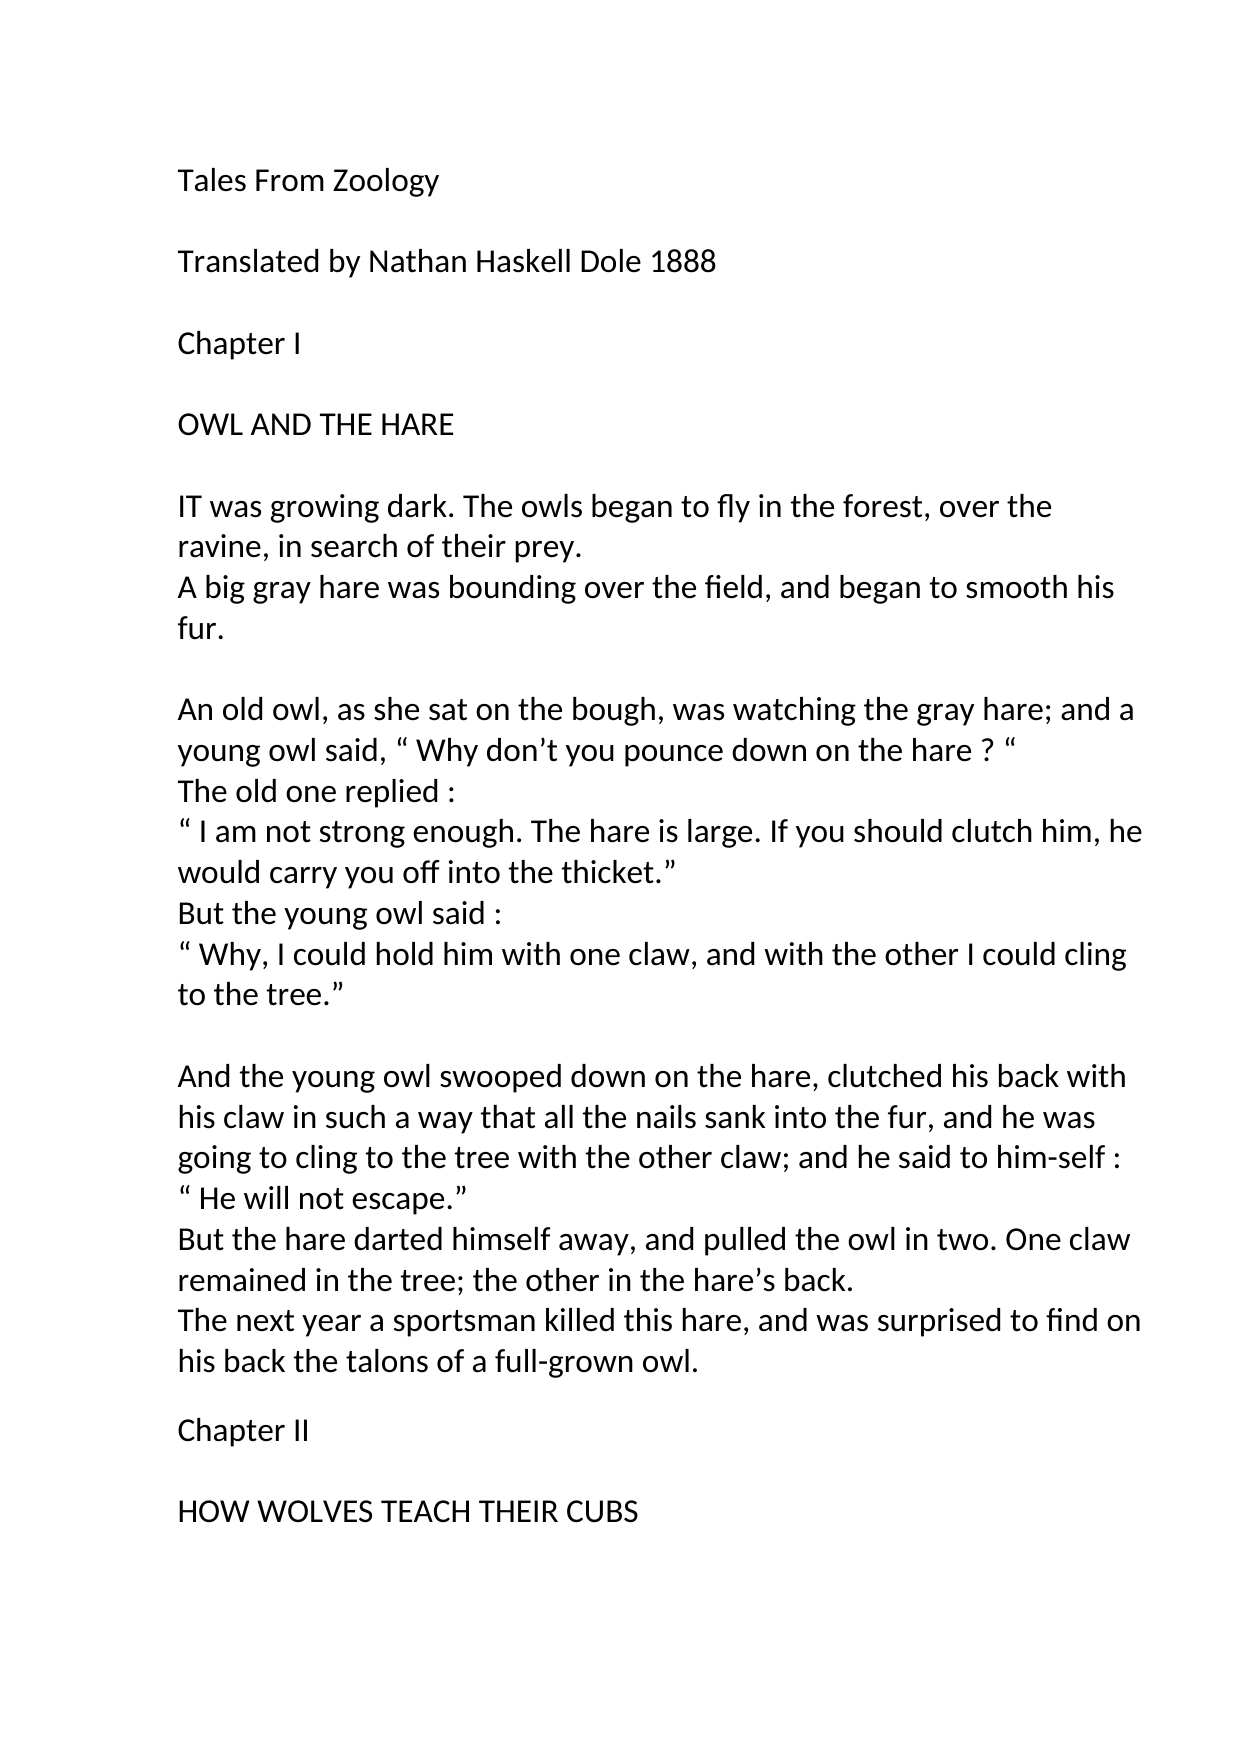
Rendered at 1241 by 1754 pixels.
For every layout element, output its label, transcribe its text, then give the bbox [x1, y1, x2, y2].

text And the young owl swooped down on the hare, clutched his back with his claw in such a way that all the nails sank into the fur, and he was going to cling to the tree with the other claw; and he said to him-self : [177, 1055, 1152, 1177]
text An old owl, as she sat on the bough, was watching the gray hare; and a young owl said, “ Why don’t you pounce down on the hare ? “ [177, 688, 1152, 770]
text “ I am not strong enough. The hare is large. If you should clutch him, he would carry you off into the thicket.” [177, 811, 1152, 892]
text IT was growing dark. The owls began to fly in the forest, over the ravine, in search of their prey. [177, 485, 1152, 566]
text Chapter II [177, 1409, 1152, 1449]
text A big gray hare was bounding over the field, and began to smooth his fur. [177, 566, 1152, 648]
text “ Why, I could hold him with one claw, and with the other I could cling to the tree.” [177, 933, 1152, 1014]
text HOW WOLVES TEACH THEIR CUBS [177, 1490, 1152, 1531]
text The next year a sportsman killed this hare, and was surprised to find on his back the talons of a full-grown owl. [177, 1299, 1152, 1381]
text Chapter I [177, 322, 1152, 362]
text Tales From Zoology [177, 159, 1152, 199]
text But the young owl said : [177, 892, 1152, 933]
text “ He will not escape.” [177, 1177, 1152, 1218]
text The old one replied : [177, 770, 1152, 811]
text OWL AND THE HARE [177, 403, 1152, 444]
text But the hare darted himself away, and pulled the owl in two. One claw remained in the tree; the other in the hare’s back. [177, 1218, 1152, 1299]
text Translated by Nathan Haskell Dole 1888 [177, 240, 1152, 281]
